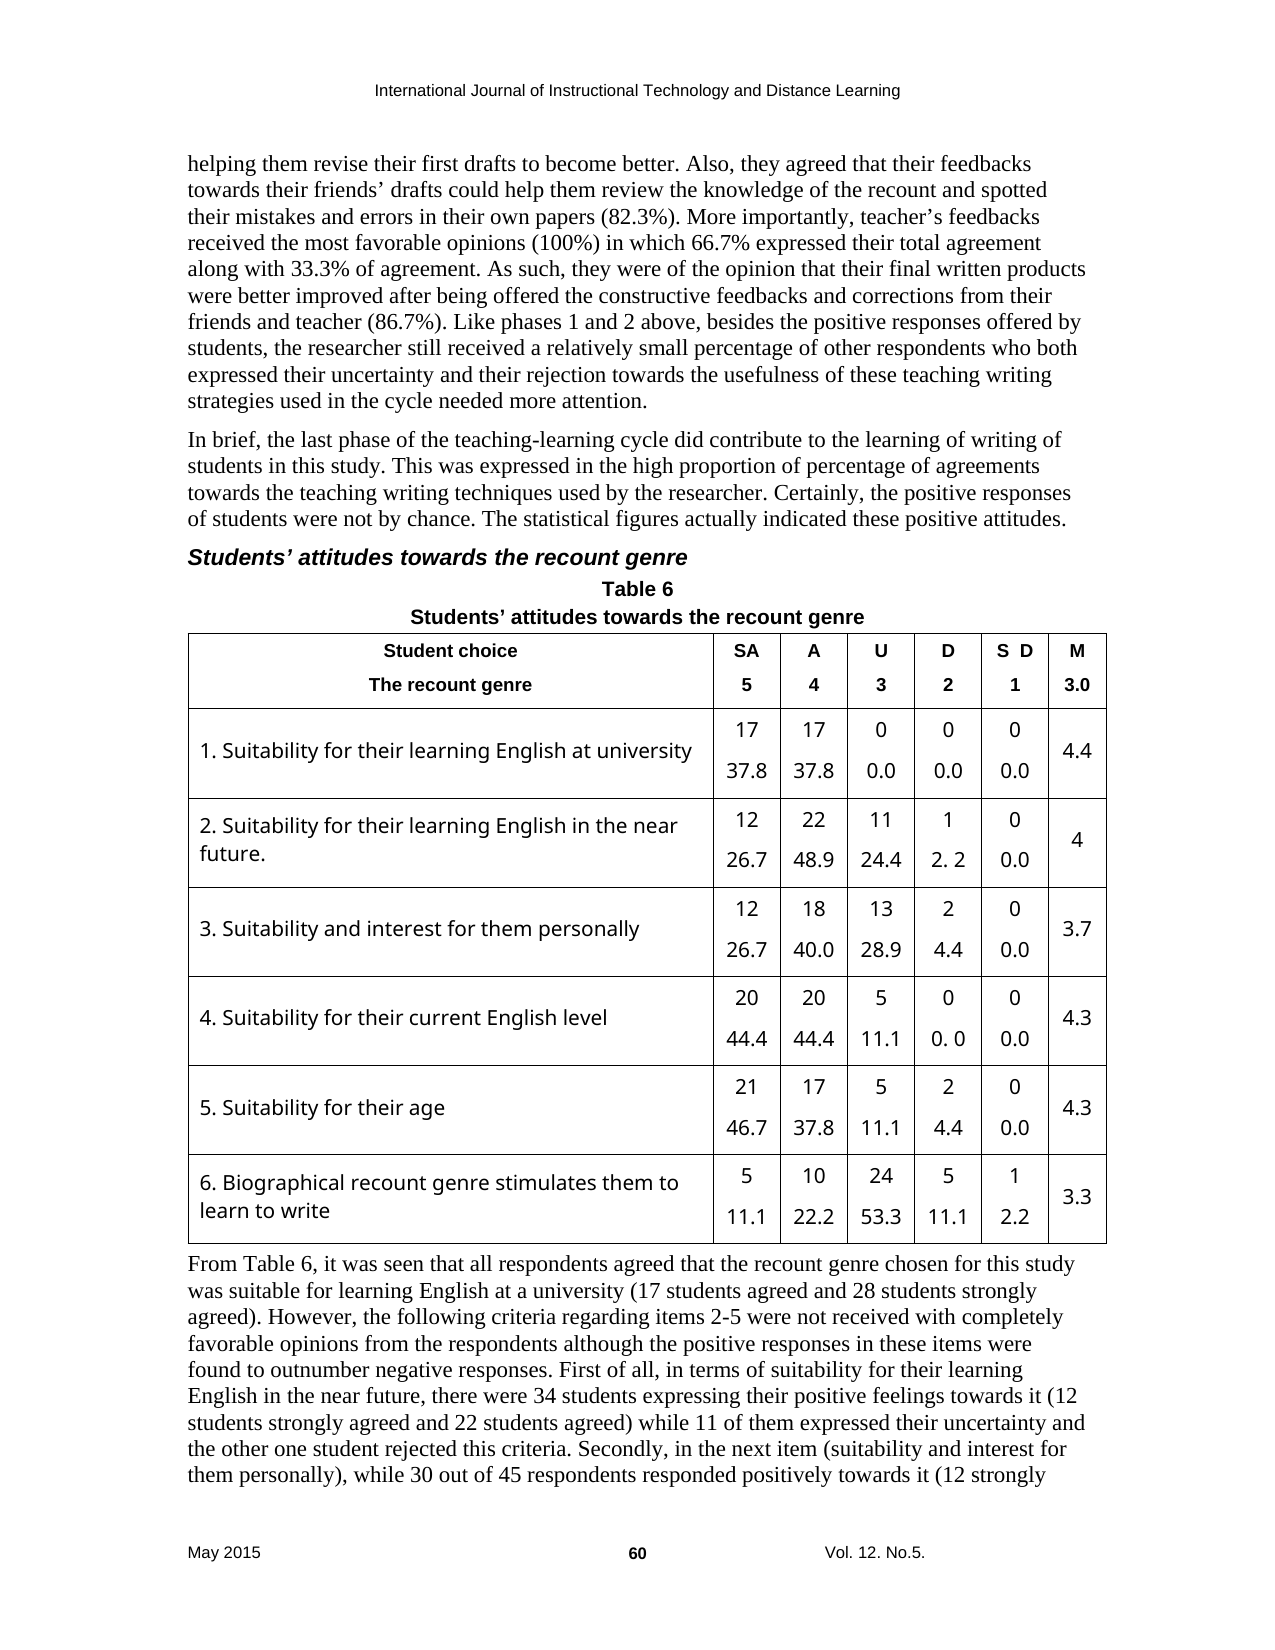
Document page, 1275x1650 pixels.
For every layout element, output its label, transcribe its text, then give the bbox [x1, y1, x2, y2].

table_cell 4. Suitability for their current English level [189, 977, 713, 1065]
subtitle Table 6 [187, 577, 1087, 601]
table_cell 4.4 [1049, 709, 1106, 797]
table_cell 6. Biographical recount genre stimulates them to learn to write [189, 1155, 713, 1243]
table_cell 17 37.8 [714, 709, 780, 797]
table_cell 3. Suitability and interest for them personally [189, 888, 713, 976]
table_cell 1 2.2 [982, 1155, 1048, 1243]
table_header M 3.0 [1049, 634, 1106, 708]
table_cell 17 37.8 [781, 709, 847, 797]
table_header SA 5 [714, 634, 780, 708]
table_cell 17 37.8 [781, 1066, 847, 1154]
table_cell 4 [1049, 799, 1106, 887]
table_cell 12 26.7 [714, 888, 780, 976]
table_cell 18 40.0 [781, 888, 847, 976]
table_cell 5 11.1 [915, 1155, 981, 1243]
table_cell 4.3 [1049, 977, 1106, 1065]
table_cell 5 11.1 [848, 977, 914, 1065]
table_cell 20 44.4 [781, 977, 847, 1065]
table_cell 0 0.0 [982, 1066, 1048, 1154]
table_cell 2 4.4 [915, 1066, 981, 1154]
table_cell 1 2. 2 [915, 799, 981, 887]
table_header Student choice The recount genre [189, 634, 713, 708]
text In brief, the last phase of the teaching-learning cycle did contribute to the learning of writing of students in this study. This was expressed in the high proportion of percentage of agreements towards the teaching writing techniques used by the researcher. Certainly, the positive responses of students were not by chance. The statistical figures actually indicated these positive attitudes. [187, 426, 1087, 531]
table_cell 5. Suitability for their age [189, 1066, 713, 1154]
table_cell 20 44.4 [714, 977, 780, 1065]
subtitle Students’ attitudes towards the recount genre [187, 544, 1087, 570]
table_cell 22 48.9 [781, 799, 847, 887]
table_header U 3 [848, 634, 914, 708]
table_cell 24 53.3 [848, 1155, 914, 1243]
table_cell 0 0.0 [982, 799, 1048, 887]
table_cell 2. Suitability for their learning English in the near future. [189, 799, 713, 887]
table_cell 4.3 [1049, 1066, 1106, 1154]
table_cell 13 28.9 [848, 888, 914, 976]
subtitle Students’ attitudes towards the recount genre [187, 605, 1087, 629]
table_cell 10 22.2 [781, 1155, 847, 1243]
table_header A 4 [781, 634, 847, 708]
table_cell 21 46.7 [714, 1066, 780, 1154]
table_cell 11 24.4 [848, 799, 914, 887]
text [187, 1251, 1087, 1488]
table_cell 5 11.1 [848, 1066, 914, 1154]
table_cell 0 0.0 [982, 709, 1048, 797]
table_cell 3.7 [1049, 888, 1106, 976]
table_cell 12 26.7 [714, 799, 780, 887]
table_cell 0 0.0 [915, 709, 981, 797]
table_cell 2 4.4 [915, 888, 981, 976]
table_cell 0 0. 0 [915, 977, 981, 1065]
table_cell 0 0.0 [982, 977, 1048, 1065]
table_cell 1. Suitability for their learning English at university [189, 709, 713, 797]
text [187, 150, 1087, 413]
table_header D 2 [915, 634, 981, 708]
table_cell 0 0.0 [848, 709, 914, 797]
table_cell 0 0.0 [982, 888, 1048, 976]
table_header S D 1 [982, 634, 1048, 708]
table_cell 3.3 [1049, 1155, 1106, 1243]
table_cell 5 11.1 [714, 1155, 780, 1243]
